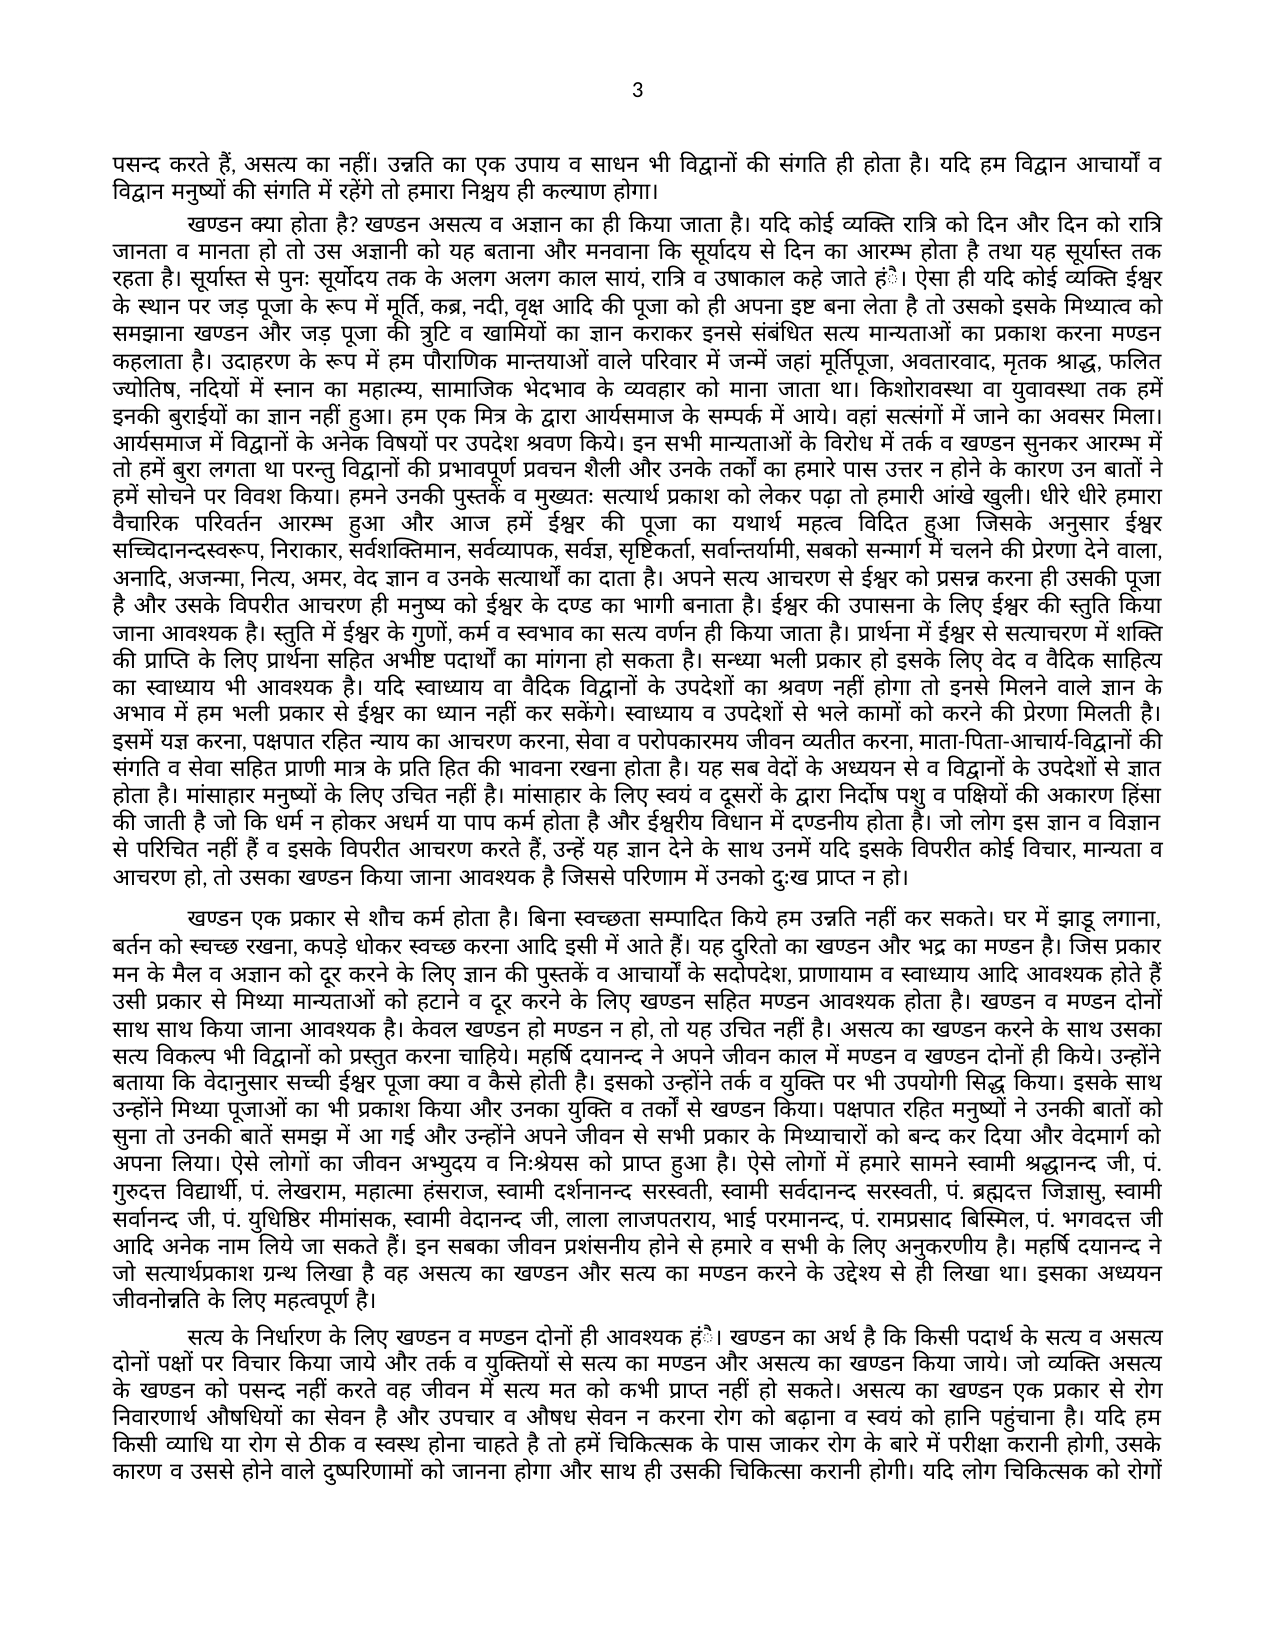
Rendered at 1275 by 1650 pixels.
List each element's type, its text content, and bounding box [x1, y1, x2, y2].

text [112, 150, 1162, 749]
text खण्डन एक प्रकार से शौच कर्म होता है। बिना स्वच्छता सम्पादित किये हम उन्नति नहीं कर सकते। घर में झाडू लगाना, बर्तन को स्चच्छ रखना, कपड़े धोकर स्वच्छ करना आदि इसी में आते हैं। यह दुरितो का खण्डन और भद्र का मण्डन है। जिस प्रकार मन के मैल व अज्ञान को दूर करने के लिए ज्ञान की पुस्तकें व आचार्यों के सदोपदेश, प्राणायाम व स्वाध्याय आदि आवश्यक होते हैं उसी प्रकार से मिथ्या मान्यताओं को हटाने व दूर करने के लिए खण्डन सहित मण्डन आवश्यक होता है। खण्डन व मण्डन दोनों साथ साथ किया जाना आवश्यक है। केवल खण्डन हो मण्डन न हो, तो यह उचित नहीं है। असत्य का खण्डन करने के साथ उसका सत्य विकल्प भी विद्वानों को प्रस्तुत करना चाहिये। महर्षि दयानन्द ने अपने जीवन काल में मण्डन व खण्डन दोनों ही किये। उन्होंने बताया कि वेदानुसार सच्ची ईश्वर पूजा क्या व कैसे होती है। इसको उन्होंने तर्क व युक्ति पर भी उपयोगी सिद्ध किया। इसके साथ उन्होंने मिथ्या पूजाओं का भी प्रकाश किया और उनका युक्ति व तर्कों से खण्डन किया। पक्षपात रहित मनुष्यों ने उनकी बातों को सुना तो उनकी बातें समझ में आ गई और उन्होंने अपने जीवन से सभी प्रकार के मिथ्याचारों को बन्द कर दिया और वेदमार्ग को अपना लिया। ऐसे लोगों का जीवन अभ्युदय व निःश्रेयस को प्राप्त हुआ है। ऐसे लोगों में हमारे सामने स्वामी श्रद्धानन्द जी, पं. गुरुदत्त विद्यार्थी, पं. लेखराम, महात्मा हंसराज, स्वामी दर्शनानन्द सरस्वती, स्वामी सर्वदानन्द सरस्वती, पं. ब्रह्मदत्त जिज्ञासु, स्वामी सर्वानन्द जी, पं. युधिष्ठिर मीमांसक, स्वामी वेदानन्द जी, लाला लाजपतराय, भाई परमानन्द, पं. रामप्रसाद बिस्मिल, पं. भगवदत्त जी आदि अनेक नाम लिये जा सकते हैं। इन सबका जीवन प्रशंसनीय होने से हमारे व सभी के लिए अनुकरणीय है। महर्षि दयानन्द ने जो सत्यार्थप्रकाश ग्रन्थ लिखा है वह असत्य का खण्डन और सत्य का मण्डन करने के उद्देश्य से ही लिखा था। इसका अध्ययन जीवनोन्नति के लिए महत्वपूर्ण है। [112, 762, 1162, 1171]
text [112, 1181, 1162, 1479]
